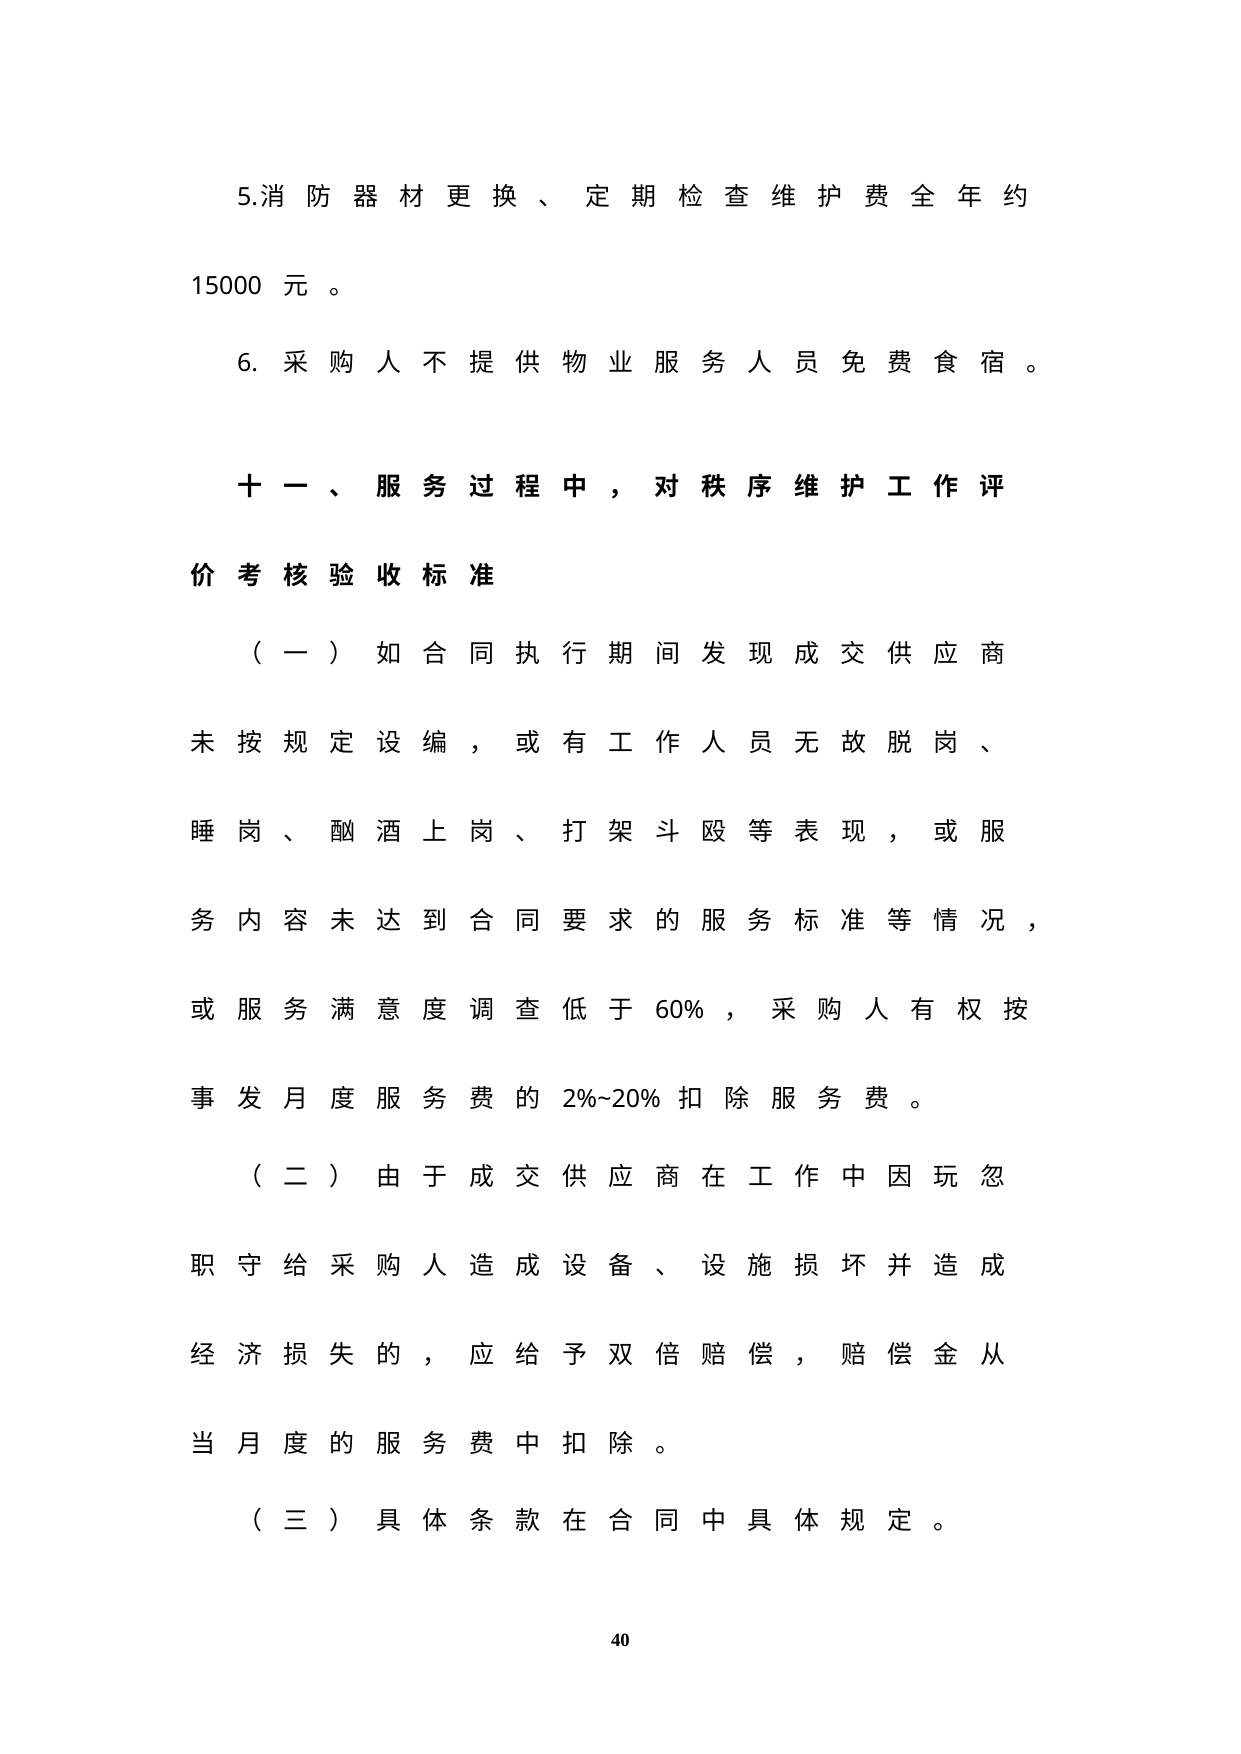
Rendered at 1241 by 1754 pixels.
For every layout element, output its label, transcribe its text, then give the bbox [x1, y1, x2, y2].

text 十一、服务过程中，对秩序维护工作评价考核验收标准 [190, 455, 1050, 604]
text 5.消防器材更换、定期检查维护费全年约15000元。 [190, 164, 1050, 313]
text （三）具体条款在合同中具体规定。 [190, 1489, 1050, 1549]
text （一）如合同执行期间发现成交供应商未按规定设编，或有工作人员无故脱岗、睡岗、酗酒上岗、打架斗殴等表现，或服务内容未达到合同要求的服务标准等情况，或服务满意度调查低于60%，采购人有权按事发月度服务费的2%~20%扣除服务费。 [190, 622, 1050, 1126]
text 6. 采购人不提供物业服务人员免费食宿。 [190, 331, 1050, 390]
text （二）由于成交供应商在工作中因玩忽职守给采购人造成设备、设施损坏并造成经济损失的，应给予双倍赔偿，赔偿金从当月度的服务费中扣除。 [190, 1144, 1050, 1471]
